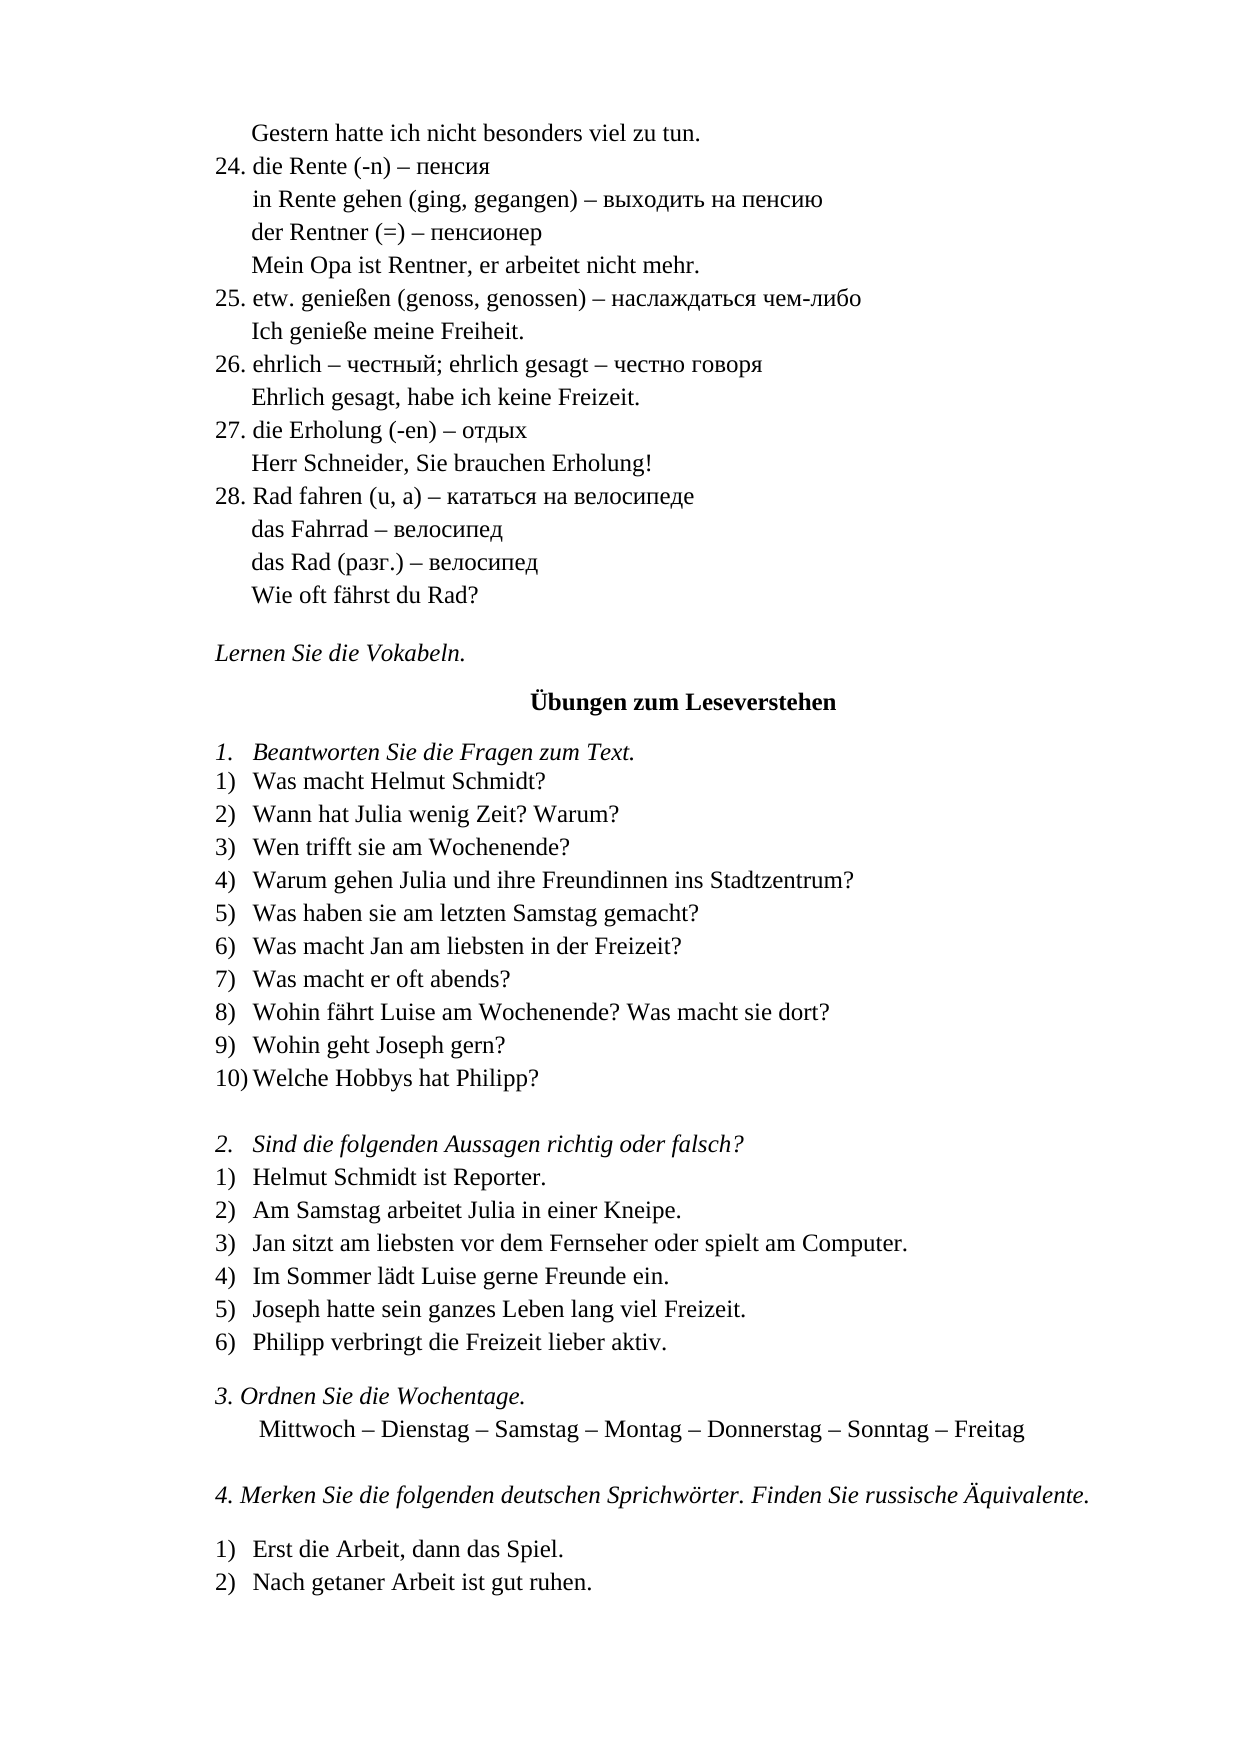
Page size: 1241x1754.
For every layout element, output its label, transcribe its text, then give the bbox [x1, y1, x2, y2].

text Wie oft fährst du Rad? [177, 580, 1152, 609]
list Was macht er oft abends? [215, 964, 1152, 993]
list Wohin geht Joseph gern? [215, 1030, 1152, 1059]
list Wohin fährt Luise am Wochenende? Was macht sie dort? [215, 997, 1152, 1026]
text 24. die Rente (-n) – пенсия [177, 151, 1152, 180]
list Was haben sie am letzten Samstag gemacht? [215, 898, 1152, 927]
text 27. die Erholung (-en) – отдых [177, 415, 1152, 444]
list Mittwoch – Dienstag – Samstag – Montag – Donnerstag – Sonntag – Freitag [252, 1414, 1152, 1443]
list Joseph hatte sein ganzes Leben lang viel Freizeit. [215, 1294, 1152, 1323]
text 3. Ordnen Sie die Wochentage. [215, 1381, 1152, 1410]
list Nach getaner Arbeit ist gut ruhen. [215, 1567, 1152, 1596]
list Warum gehen Julia und ihre Freundinnen ins Stadtzentrum? [215, 865, 1152, 894]
text 25. etw. genießen (genoss, genossen) – наслаждаться чем-либо [177, 283, 1152, 312]
text Lernen Sie die Vokabeln. [215, 638, 1152, 667]
text Herr Schneider, Sie brauchen Erholung! [177, 448, 1152, 477]
list Helmut Schmidt ist Reporter. [215, 1162, 1152, 1191]
text das Rad (разг.) – велосипед [177, 547, 1152, 576]
list Wann hat Julia wenig Zeit? Warum? [215, 799, 1152, 828]
text das Fahrrad – велосипед [177, 514, 1152, 543]
list Beantworten Sie die Fragen zum Text. [215, 737, 1152, 766]
text der Rentner (=) – пенсионер [177, 217, 1152, 246]
text 26. ehrlich – честный; ehrlich gesagt – честно говоря [177, 349, 1152, 378]
list Jan sitzt am liebsten vor dem Fernseher oder spielt am Computer. [215, 1228, 1152, 1257]
text Gestern hatte ich nicht besonders viel zu tun. [177, 118, 1152, 147]
text 28. Rad fahren (u, a) – кататься на велосипеде [177, 481, 1152, 510]
text Ehrlich gesagt, habe ich keine Freizeit. [177, 382, 1152, 411]
text Ich genieße meine Freiheit. [177, 316, 1152, 345]
list Erst die Arbeit, dann das Spiel. [215, 1534, 1152, 1563]
list Welche Hobbys hat Philipp? [215, 1063, 1152, 1092]
list Was macht Jan am liebsten in der Freizeit? [215, 931, 1152, 960]
text Übungen zum Leseverstehen [215, 687, 1152, 716]
text Mein Opa ist Rentner, er arbeitet nicht mehr. [177, 250, 1152, 279]
list Sind die folgenden Aussagen richtig oder falsch? [215, 1129, 1152, 1158]
text 4. Merken Sie die folgenden deutschen Sprichwörter. Finden Sie russische Äquivalente. [215, 1480, 1152, 1509]
list Am Samstag arbeitet Julia in einer Kneipe. [215, 1195, 1152, 1224]
text in Rente gehen (ging, gegangen) – выходить на пенсию [177, 184, 1152, 213]
list Wen trifft sie am Wochenende? [215, 832, 1152, 861]
list Im Sommer lädt Luise gerne Freunde ein. [215, 1261, 1152, 1290]
list Was macht Helmut Schmidt? [215, 766, 1152, 794]
list Philipp verbringt die Freizeit lieber aktiv. [215, 1327, 1152, 1356]
